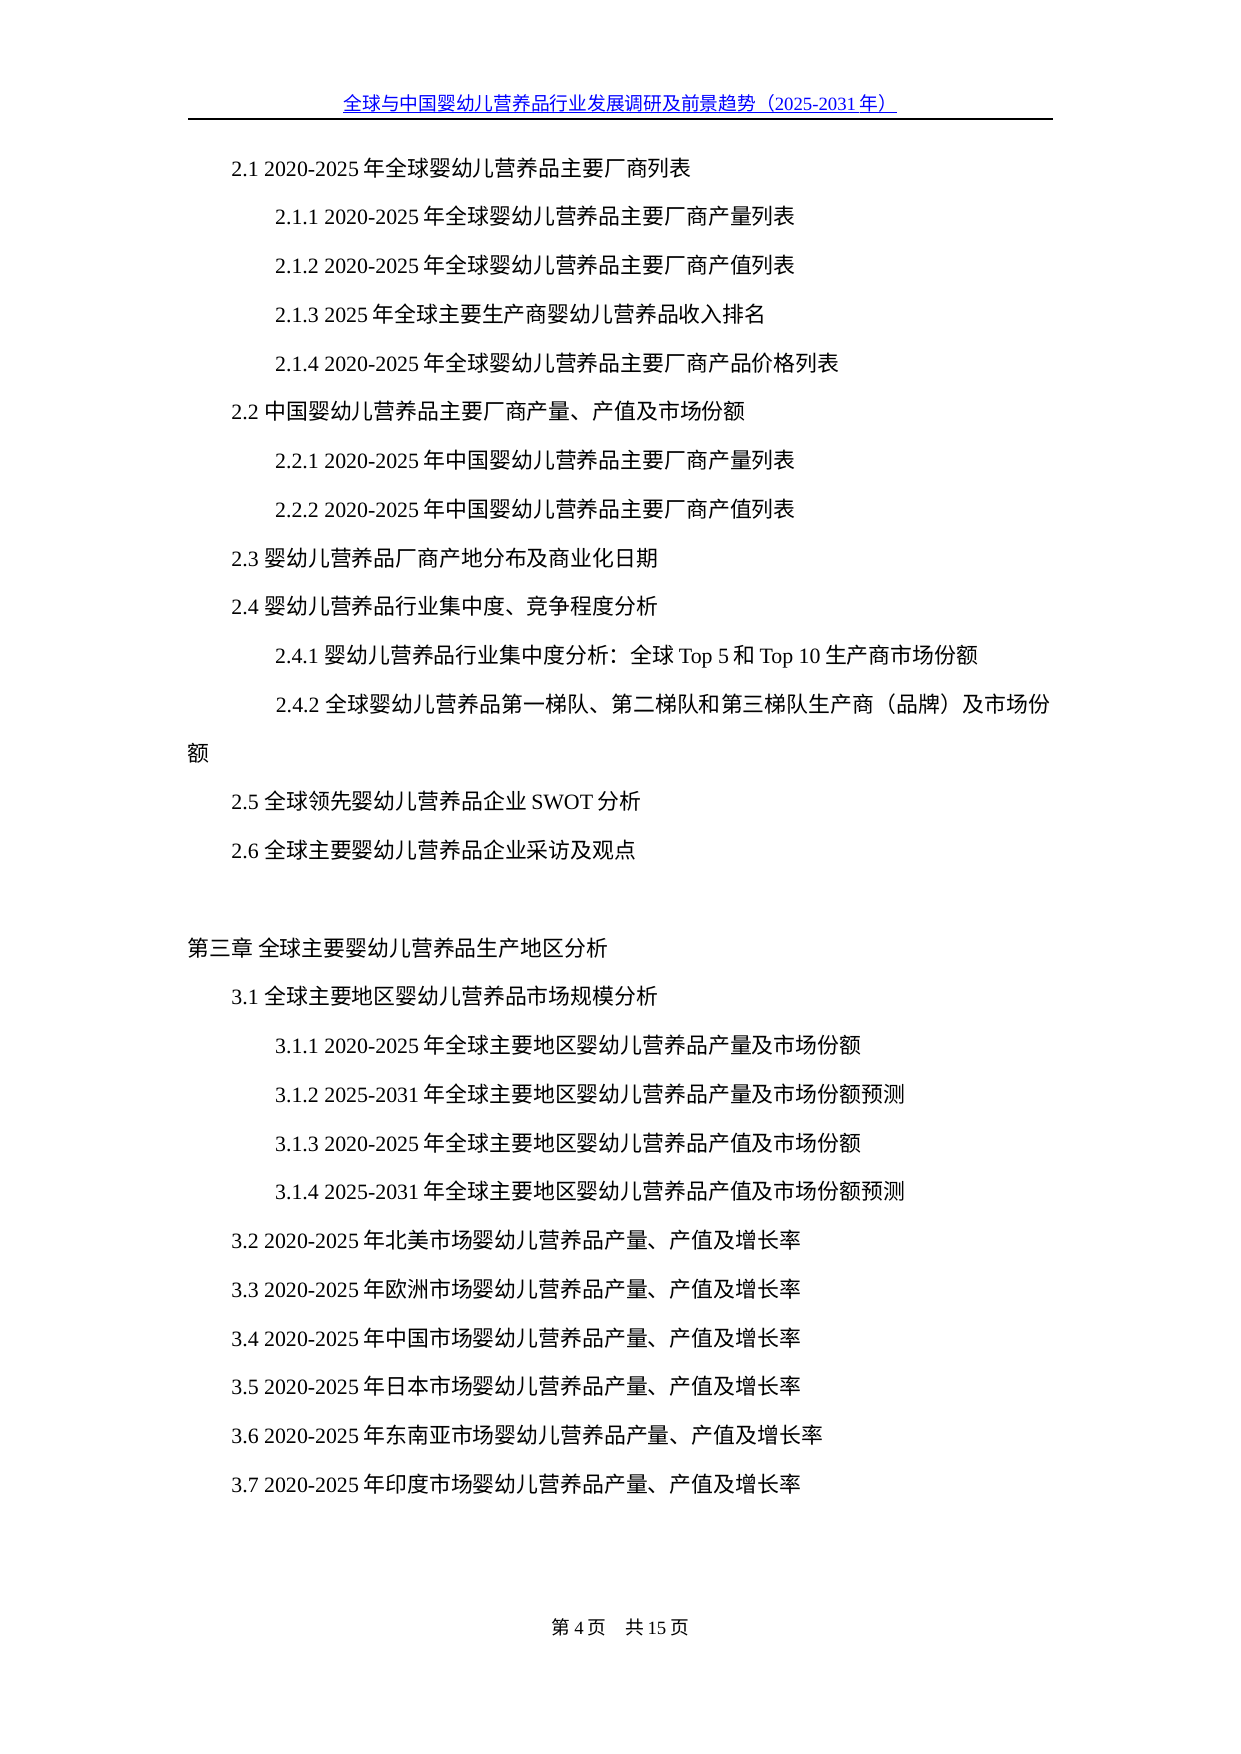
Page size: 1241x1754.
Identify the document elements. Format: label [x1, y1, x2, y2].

text [187, 150, 1053, 1499]
